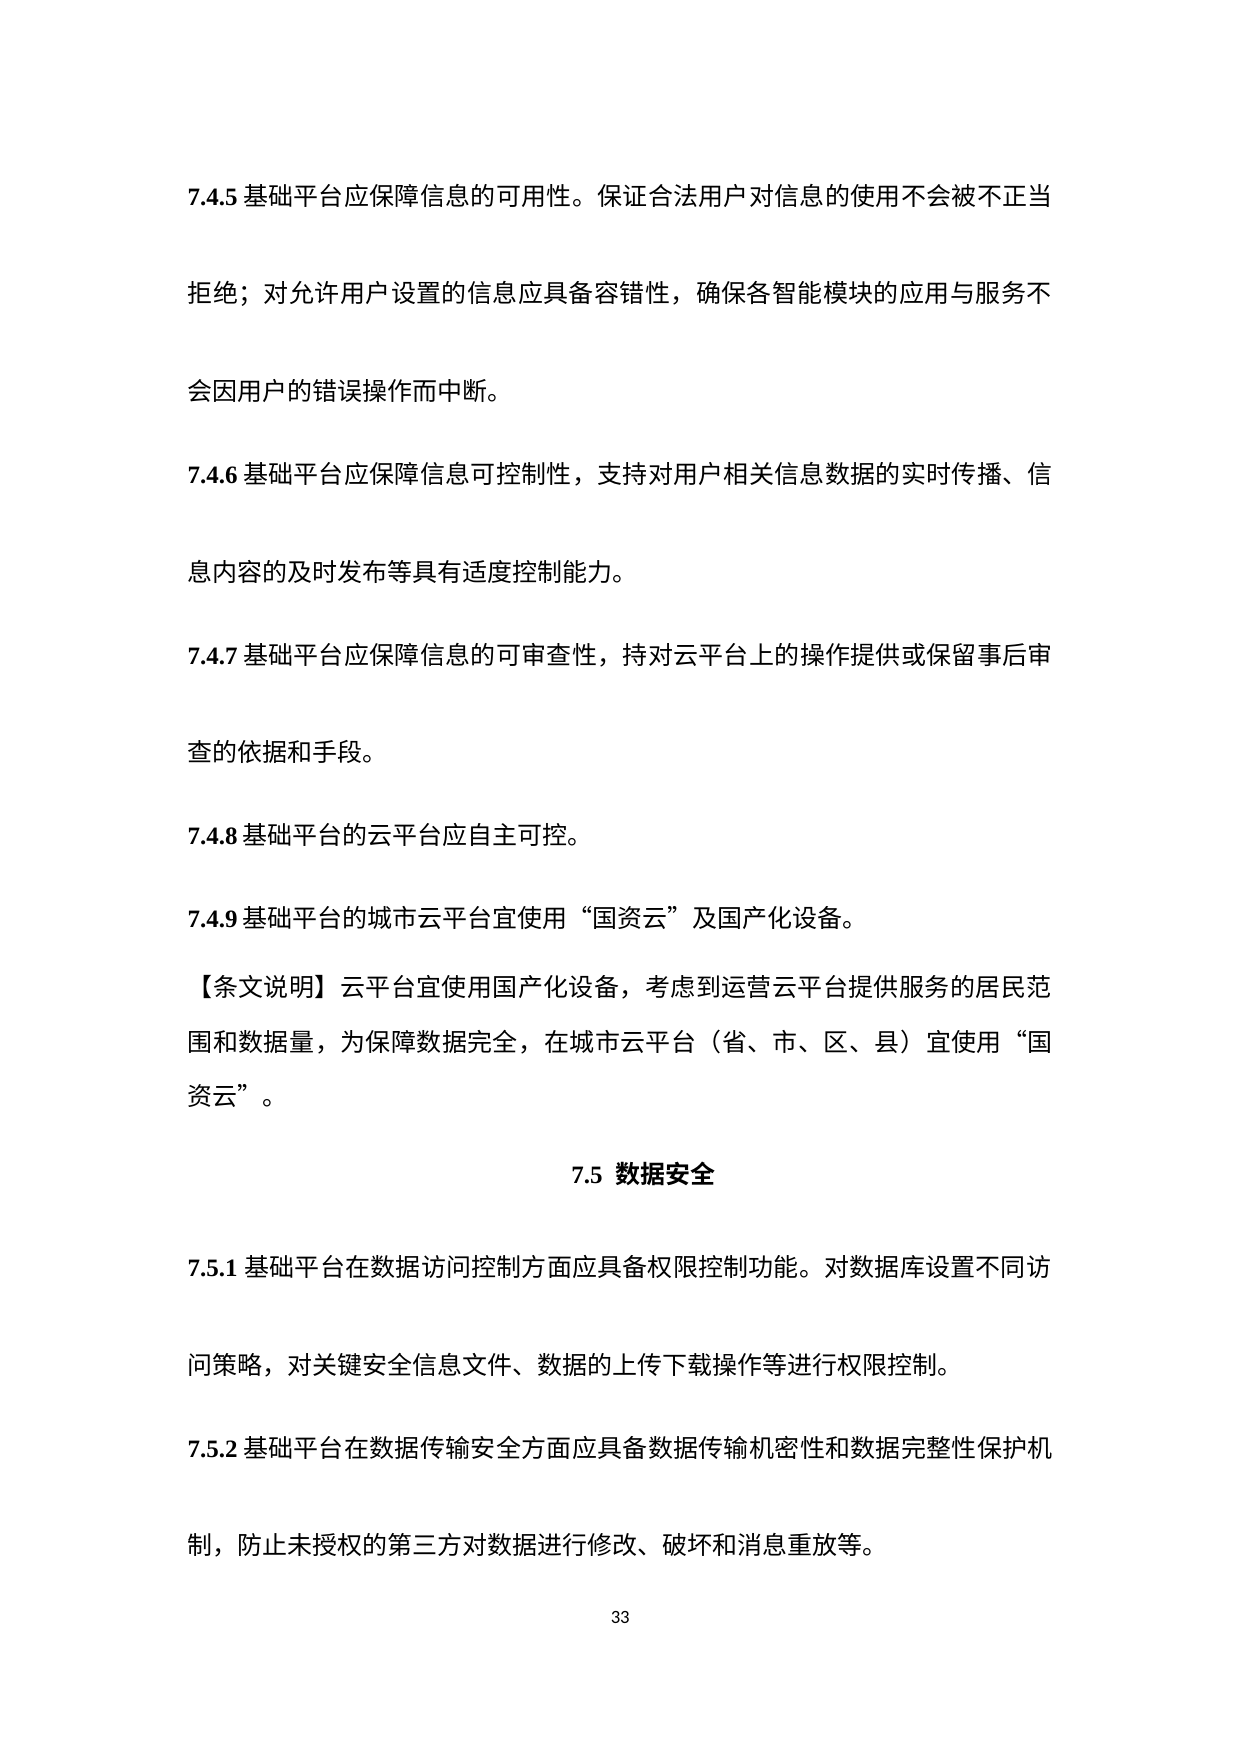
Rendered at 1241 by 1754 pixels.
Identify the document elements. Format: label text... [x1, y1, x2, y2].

text 【条文说明】云平台宜使用国产化设备，考虑到运营云平台提供服务的居民范围和数据量，为保障数据完全，在城市云平台（省、市、区、县）宜使用“国资云”。 [187, 968, 1053, 1113]
text 7.4.7基础平台应保障信息的可审查性，持对云平台上的操作提供或保留事后审查的依据和手段。 [187, 621, 1053, 783]
text 7.4.6基础平台应保障信息可控制性，支持对用户相关信息数据的实时传播、信息内容的及时发布等具有适度控制能力。 [187, 440, 1053, 603]
text 7.4.8基础平台的云平台应自主可控。 [187, 801, 1053, 866]
text 7.4.9基础平台的城市云平台宜使用“国资云”及国产化设备。 [187, 884, 1053, 949]
text 7.5.2基础平台在数据传输安全方面应具备数据传输机密性和数据完整性保护机制，防止未授权的第三方对数据进行修改、破坏和消息重放等。 [187, 1414, 1053, 1576]
subtitle 7.5 数据安全 [233, 1140, 1053, 1205]
text 7.5.1 基础平台在数据访问控制方面应具备权限控制功能。对数据库设置不同访问策略，对关键安全信息文件、数据的上传下载操作等进行权限控制。 [187, 1233, 1053, 1396]
text 7.4.5基础平台应保障信息的可用性。保证合法用户对信息的使用不会被不正当拒绝；对允许用户设置的信息应具备容错性，确保各智能模块的应用与服务不会因用户的错误操作而中断。 [187, 162, 1053, 422]
